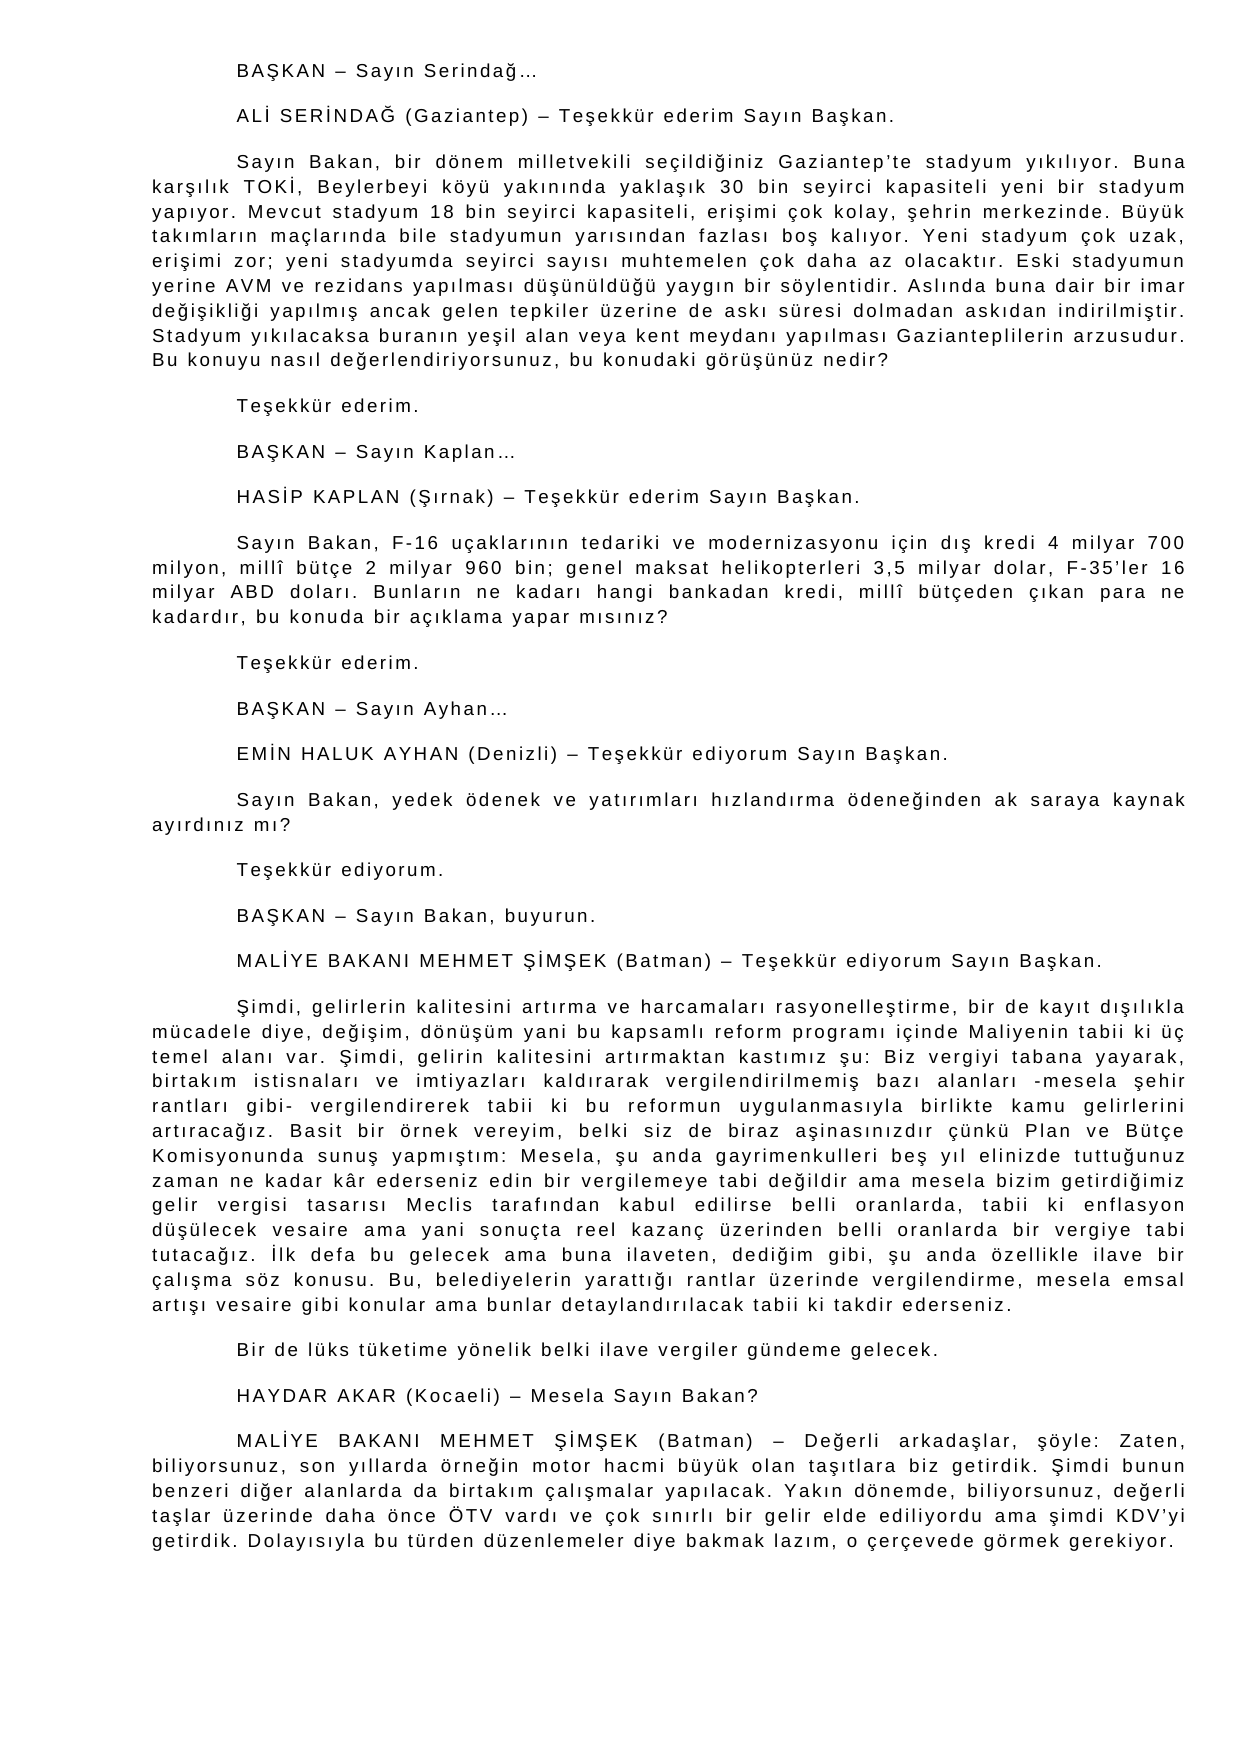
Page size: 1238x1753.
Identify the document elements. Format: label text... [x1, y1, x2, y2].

text Sayın Bakan, yedek ödenek ve yatırımları hızlandırma ödeneğinden ak saraya kaynak ayırdınız mı? [152, 789, 1186, 835]
text BAŞKAN – Sayın Ayhan… [152, 697, 1186, 719]
text Bir de lüks tüketime yönelik belki ilave vergiler gündeme gelecek. [152, 1339, 1186, 1361]
text Şimdi, gelirlerin kalitesini artırma ve harcamaları rasyonelleştirme, bir de kayıt dışılıkla mücadele diye, değişim, dönüşüm yani bu kapsamlı reform programı içinde Maliyenin tabii ki üç temel alanı var. Şimdi, gelirin kalitesini artırmaktan kastımız şu: Biz vergiyi tabana yayarak, birtakım istisnaları ve imtiyazları kaldırarak vergilendirilmemiş bazı alanları -mesela şehir rantları gibi- vergilendirerek tabii ki bu reformun uygulanmasıyla birlikte kamu gelirlerini artıracağız. Basit bir örnek vereyim, belki siz de biraz aşinasınızdır çünkü Plan ve Bütçe Komisyonunda sunuş yapmıştım: Mesela, şu anda gayrimenkulleri beş yıl elinizde tuttuğunuz zaman ne kadar kâr ederseniz edin bir vergilemeye tabi değildir ama mesela bizim getirdiğimiz gelir vergisi tasarısı Meclis tarafından kabul edilirse belli oranlarda, tabii ki enflasyon düşülecek vesaire ama yani sonuçta reel kazanç üzerinden belli oranlarda bir vergiye tabi tutacağız. İlk defa bu gelecek ama buna ilaveten, dediğim gibi, şu anda özellikle ilave bir çalışma söz konusu. Bu, belediyelerin yarattığı rantlar üzerinde vergilendirme, mesela emsal artışı vesaire gibi konular ama bunlar detaylandırılacak tabii ki takdir ederseniz. [152, 996, 1186, 1315]
text BAŞKAN – Sayın Bakan, buyurun. [152, 905, 1186, 926]
text Teşekkür ederim. [152, 395, 1186, 416]
text BAŞKAN – Sayın Serindağ… [152, 60, 1186, 81]
text Teşekkür ederim. [152, 652, 1186, 673]
text HASİP KAPLAN (Şırnak) – Teşekkür ederim Sayın Başkan. [152, 486, 1186, 508]
text BAŞKAN – Sayın Kaplan… [152, 441, 1186, 462]
text MALİYE BAKANI MEHMET ŞİMŞEK (Batman) – Değerli arkadaşlar, şöyle: Zaten, biliyorsunuz, son yıllarda örneğin motor hacmi büyük olan taşıtlara biz getirdik. Şimdi bunun benzeri diğer alanlarda da birtakım çalışmalar yapılacak. Yakın dönemde, biliyorsunuz, değerli taşlar üzerinde daha önce ÖTV vardı ve çok sınırlı bir gelir elde ediliyordu ama şimdi KDV’yi getirdik. Dolayısıyla bu türden düzenlemeler diye bakmak lazım, o çerçevede görmek gerekiyor. [152, 1430, 1186, 1551]
text Sayın Bakan, bir dönem milletvekili seçildiğiniz Gaziantep’te stadyum yıkılıyor. Buna karşılık TOKİ, Beylerbeyi köyü yakınında yaklaşık 30 bin seyirci kapasiteli yeni bir stadyum yapıyor. Mevcut stadyum 18 bin seyirci kapasiteli, erişimi çok kolay, şehrin merkezinde. Büyük takımların maçlarında bile stadyumun yarısından fazlası boş kalıyor. Yeni stadyum çok uzak, erişimi zor; yeni stadyumda seyirci sayısı muhtemelen çok daha az olacaktır. Eski stadyumun yerine AVM ve rezidans yapılması düşünüldüğü yaygın bir söylentidir. Aslında buna dair bir imar değişikliği yapılmış ancak gelen tepkiler üzerine de askı süresi dolmadan askıdan indirilmiştir. Stadyum yıkılacaksa buranın yeşil alan veya kent meydanı yapılması Gazianteplilerin arzusudur. Bu konuyu nasıl değerlendiriyorsunuz, bu konudaki görüşünüz nedir? [152, 151, 1186, 371]
text MALİYE BAKANI MEHMET ŞİMŞEK (Batman) – Teşekkür ediyorum Sayın Başkan. [152, 950, 1186, 972]
text Teşekkür ediyorum. [152, 859, 1186, 881]
text Sayın Bakan, F-16 uçaklarının tedariki ve modernizasyonu için dış kredi 4 milyar 700 milyon, millî bütçe 2 milyar 960 bin; genel maksat helikopterleri 3,5 milyar dolar, F-35’ler 16 milyar ABD doları. Bunların ne kadarı hangi bankadan kredi, millî bütçeden çıkan para ne kadardır, bu konuda bir açıklama yapar mısınız? [152, 532, 1186, 628]
text EMİN HALUK AYHAN (Denizli) – Teşekkür ediyorum Sayın Başkan. [152, 743, 1186, 764]
text HAYDAR AKAR (Kocaeli) – Mesela Sayın Bakan? [152, 1385, 1186, 1406]
text ALİ SERİNDAĞ (Gaziantep) – Teşekkür ederim Sayın Başkan. [152, 105, 1186, 127]
